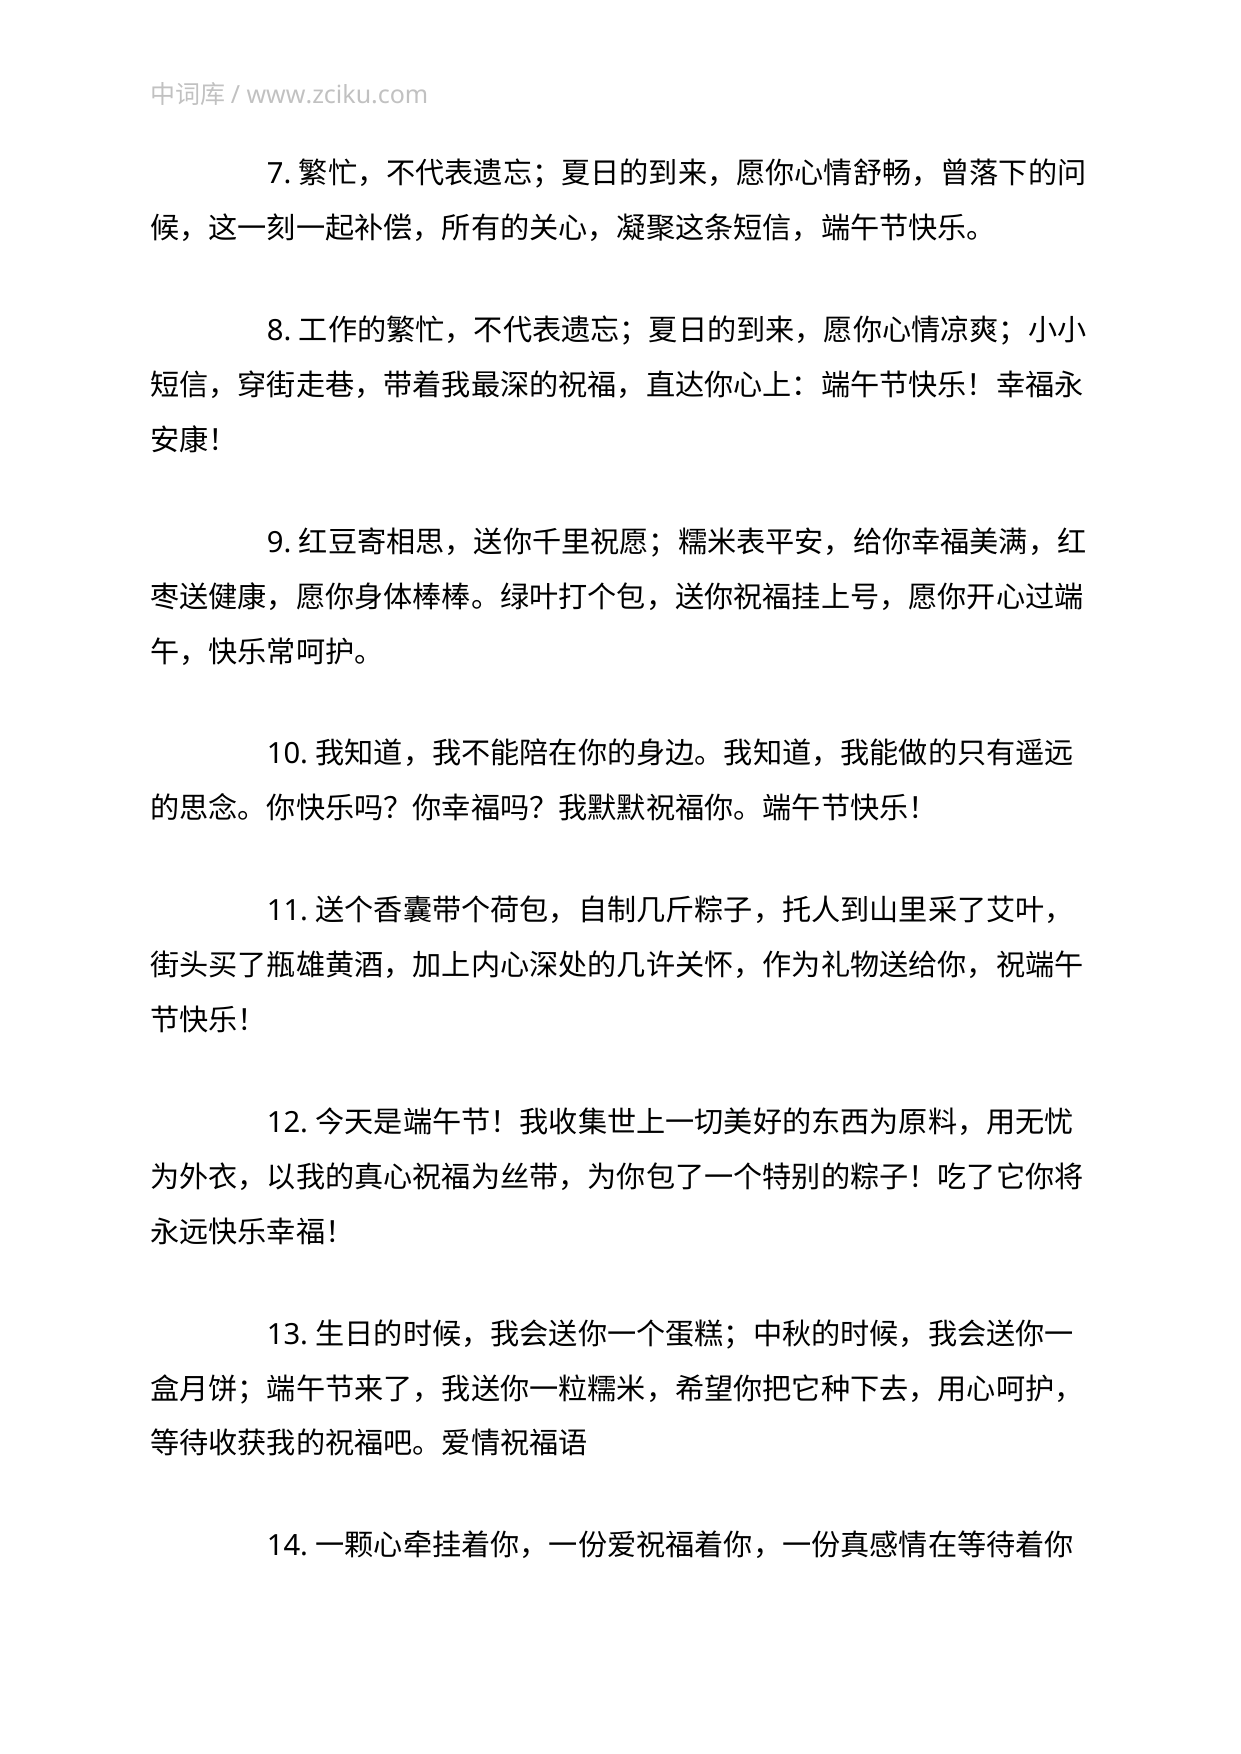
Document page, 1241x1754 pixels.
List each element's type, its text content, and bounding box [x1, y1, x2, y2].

text 9. 红豆寄相思，送你千里祝愿；糯米表平安，给你幸福美满，红枣送健康，愿你身体棒棒。绿叶打个包，送你祝福挂上号，愿你开心过端午，快乐常呵护。 [150, 518, 1090, 671]
text 11. 送个香囊带个荷包，自制几斤粽子，托人到山里采了艾叶，街头买了瓶雄黄酒，加上内心深处的几许关怀，作为礼物送给你，祝端午节快乐！ [150, 887, 1090, 1039]
text 8. 工作的繁忙，不代表遗忘；夏日的到来，愿你心情凉爽；小小短信，穿街走巷，带着我最深的祝福，直达你心上：端午节快乐！幸福永安康！ [150, 307, 1090, 459]
text 12. 今天是端午节！我收集世上一切美好的东西为原料，用无忧为外衣，以我的真心祝福为丝带，为你包了一个特别的粽子！吃了它你将永远快乐幸福！ [150, 1098, 1090, 1251]
text 13. 生日的时候，我会送你一个蛋糕；中秋的时候，我会送你一盒月饼；端午节来了，我送你一粒糯米，希望你把它种下去，用心呵护，等待收获我的祝福吧。爱情祝福语 [150, 1310, 1090, 1462]
text 7. 繁忙，不代表遗忘；夏日的到来，愿你心情舒畅，曾落下的问候，这一刻一起补偿，所有的关心，凝聚这条短信，端午节快乐。 [150, 150, 1090, 247]
text 10. 我知道，我不能陪在你的身边。我知道，我能做的只有遥远的思念。你快乐吗？你幸福吗？我默默祝福你。端午节快乐！ [150, 730, 1090, 827]
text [150, 1522, 1090, 1564]
